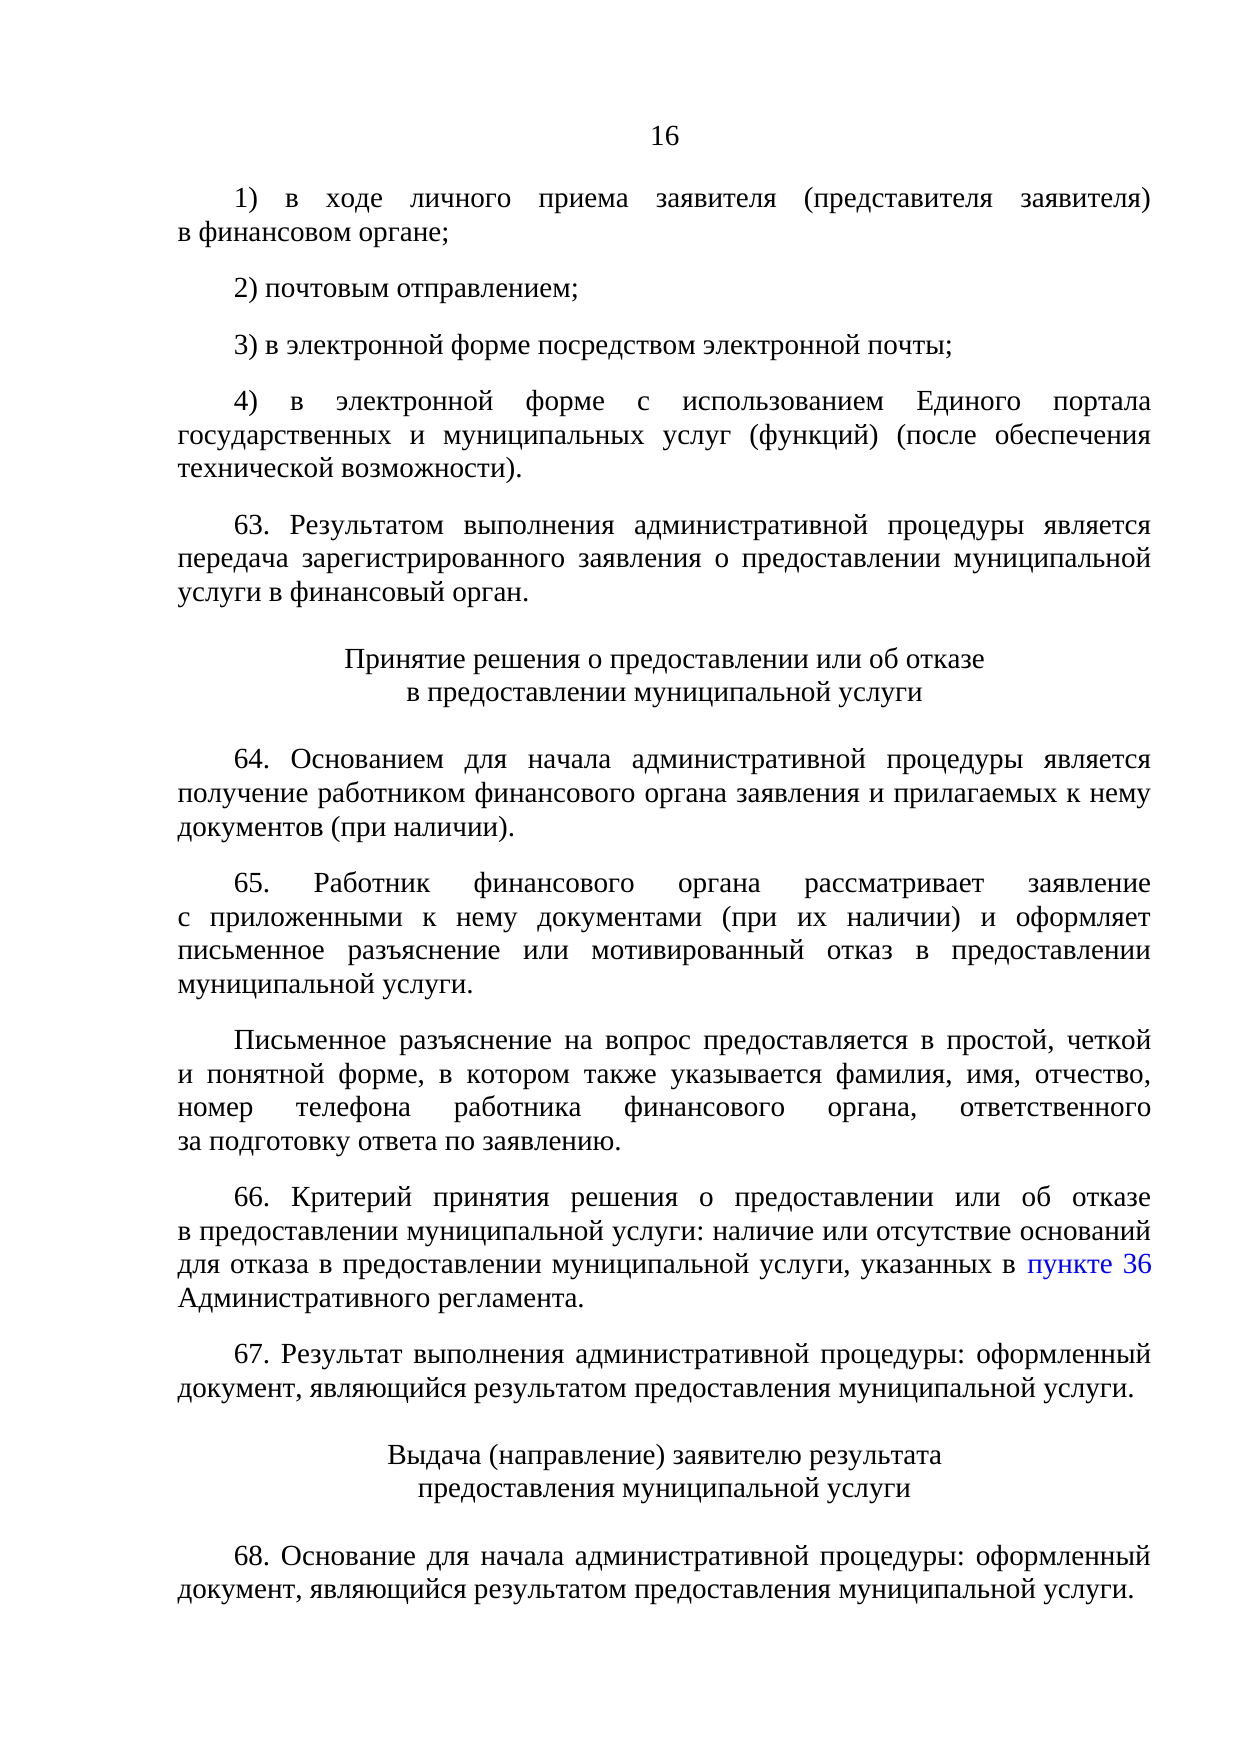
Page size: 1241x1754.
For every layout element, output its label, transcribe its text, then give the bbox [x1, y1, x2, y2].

text 68. Основание для начала административной процедуры: оформленный документ, являющийся результатом предоставления муниципальной услуги. [177, 1538, 1152, 1605]
text 63. Результатом выполнения административной процедуры является передача зарегистрированного заявления о предоставлении муниципальной услуги в финансовый орган. [177, 507, 1152, 607]
text 4) в электронной форме с использованием Единого портала государственных и муниципальных услуг (функций) (после обеспечения технической возможности). [177, 383, 1152, 484]
text 65. Работник финансового органа рассматривает заявление с приложенными к нему документами (при их наличии) и оформляет письменное разъяснение или мотивированный отказ в предоставлении муниципальной услуги. [177, 865, 1152, 999]
text 3) в электронной форме посредством электронной почты; [177, 327, 1152, 360]
text Письменное разъяснение на вопрос предоставляется в простой, четкой и понятной форме, в котором также указывается фамилия, имя, отчество, номер телефона работника финансового органа, ответственного за подготовку ответа по заявлению. [177, 1022, 1152, 1156]
title Принятие решения о предоставлении или об отказе [177, 641, 1152, 674]
title предоставления муниципальной услуги [177, 1471, 1152, 1504]
text 67. Результат выполнения административной процедуры: оформленный документ, являющийся результатом предоставления муниципальной услуги. [177, 1336, 1152, 1403]
title Выдача (направление) заявителю результата [177, 1437, 1152, 1471]
text 66. Критерий принятия решения о предоставлении или об отказе в предоставлении муниципальной услуги: наличие или отсутствие оснований для отказа в предоставлении муниципальной услуги, указанных в пункте 36 Административного регламента. [177, 1179, 1152, 1313]
text 64. Основанием для начала административной процедуры является получение работником финансового органа заявления и прилагаемых к нему документов (при наличии). [177, 742, 1152, 842]
text 2) почтовым отправлением; [177, 270, 1152, 304]
text 1) в ходе личного приема заявителя (представителя заявителя) в финансовом органе; [177, 180, 1152, 247]
title в предоставлении муниципальной услуги [177, 674, 1152, 708]
